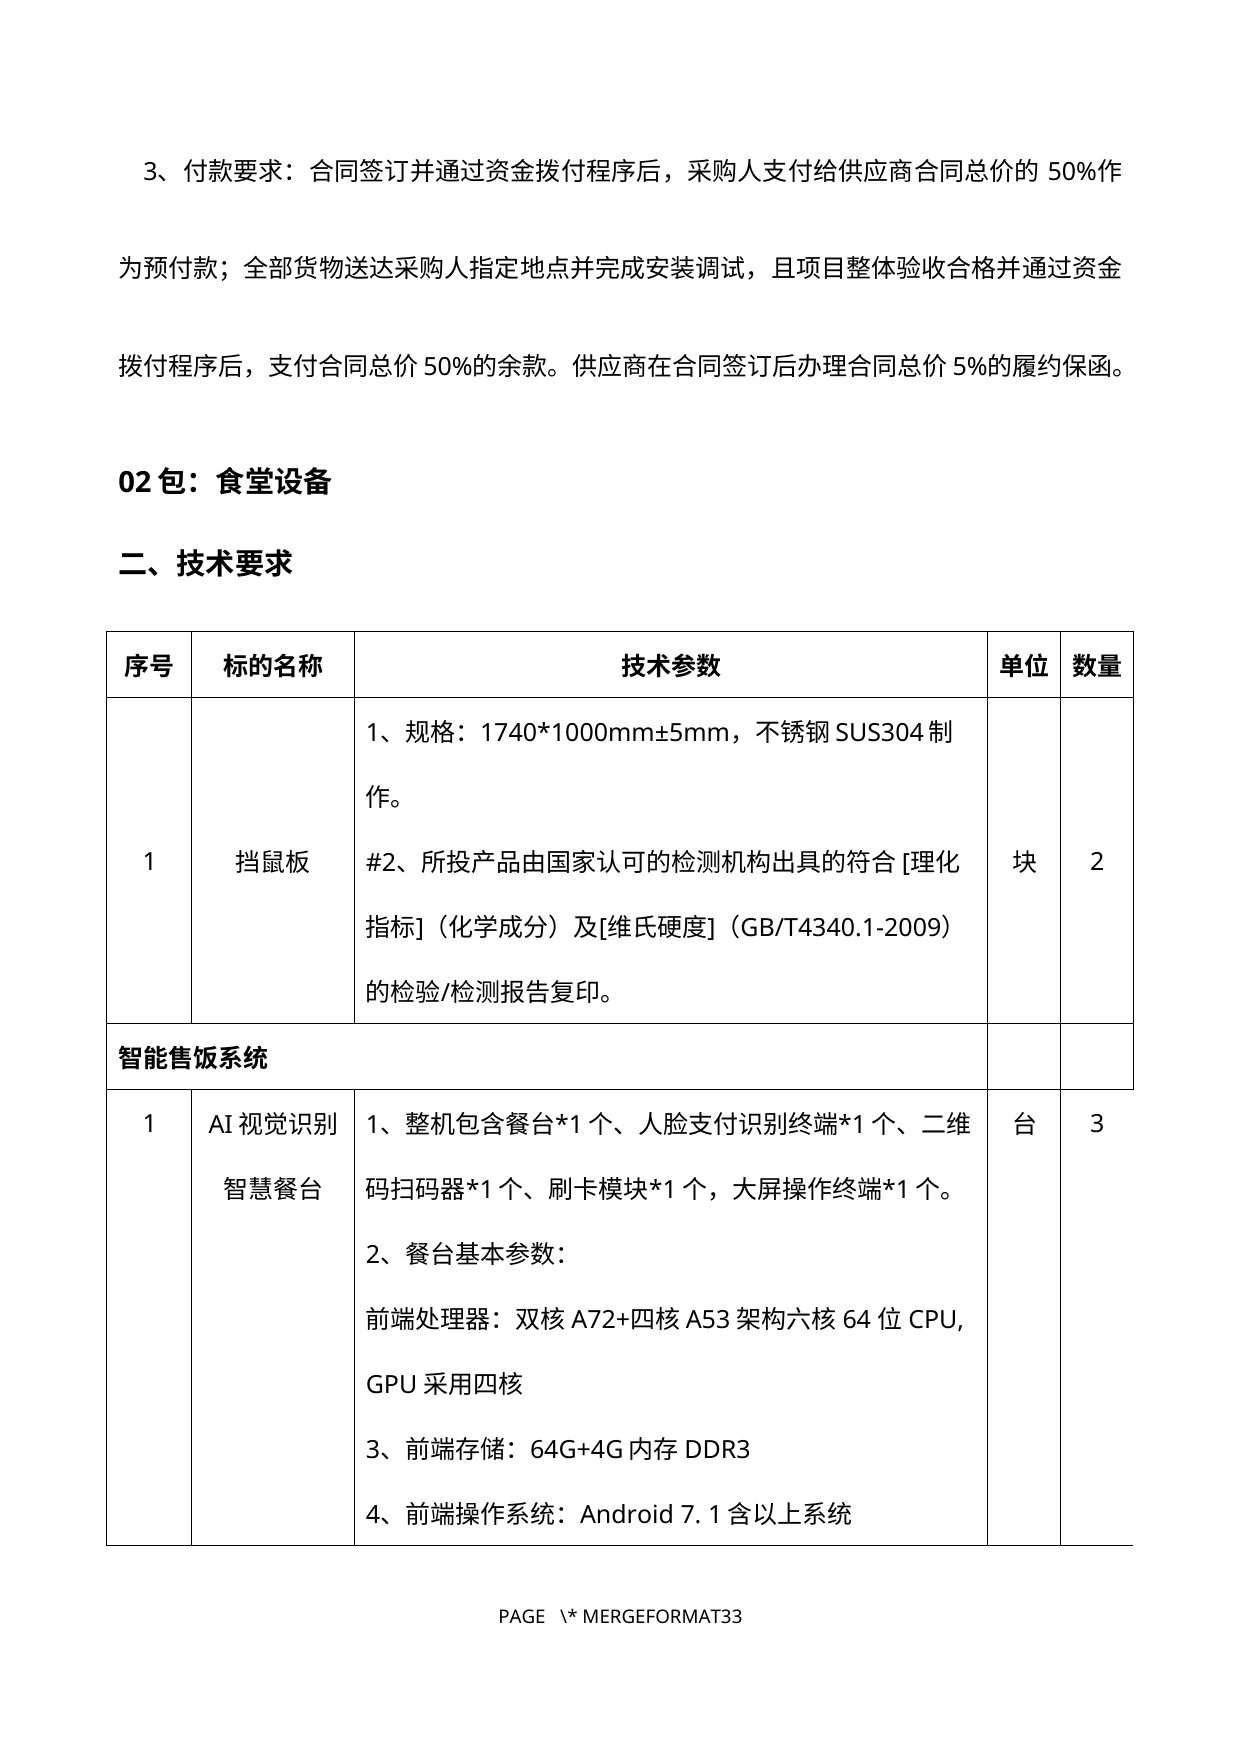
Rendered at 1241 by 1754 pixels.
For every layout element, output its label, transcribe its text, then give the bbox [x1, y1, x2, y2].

text 3、付款要求：合同签订并通过资金拨付程序后，采购人支付给供应商合同总价的50%作为预付款；全部货物送达采购人指定地点并完成安装调试，且项目整体验收合格并通过资金拨付程序后，支付合同总价50%的余款。供应商在合同签订后办理合同总价5%的履约保函。 [118, 137, 1122, 397]
table_cell 台 [988, 1090, 1060, 1545]
table_header 技术参数 [355, 632, 987, 697]
table_cell 挡鼠板 [192, 698, 354, 1023]
table_cell [354, 1024, 987, 1089]
table_cell [988, 1024, 1060, 1089]
list 二、技术要求 [118, 529, 1122, 594]
table_cell 1 [107, 698, 191, 1023]
table_cell [1061, 1024, 1133, 1089]
table_cell 1 [107, 1090, 191, 1545]
table_cell 块 [988, 698, 1060, 1023]
table_cell AI视觉识别智慧餐台 [192, 1090, 354, 1545]
table_cell 2 [1061, 698, 1133, 1023]
table_header 标的名称 [192, 632, 354, 697]
table_header 序号 [107, 632, 191, 697]
table_header 单位 [988, 632, 1060, 697]
table_cell 智能售饭系统 [107, 1024, 354, 1089]
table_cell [355, 1090, 987, 1545]
table_cell 3 [1061, 1090, 1133, 1545]
text 02包：食堂设备 [118, 448, 1122, 513]
table_header 数量 [1061, 632, 1133, 697]
table_cell 1、规格：1740*1000mm±5mm，不锈钢SUS304制作。 #2、所投产品由国家认可的检测机构出具的符合 [理化指标]（化学成分）及[维氏硬度]（GB/T4340.1-2009）的检验/检测报告复印。 [355, 698, 987, 1023]
